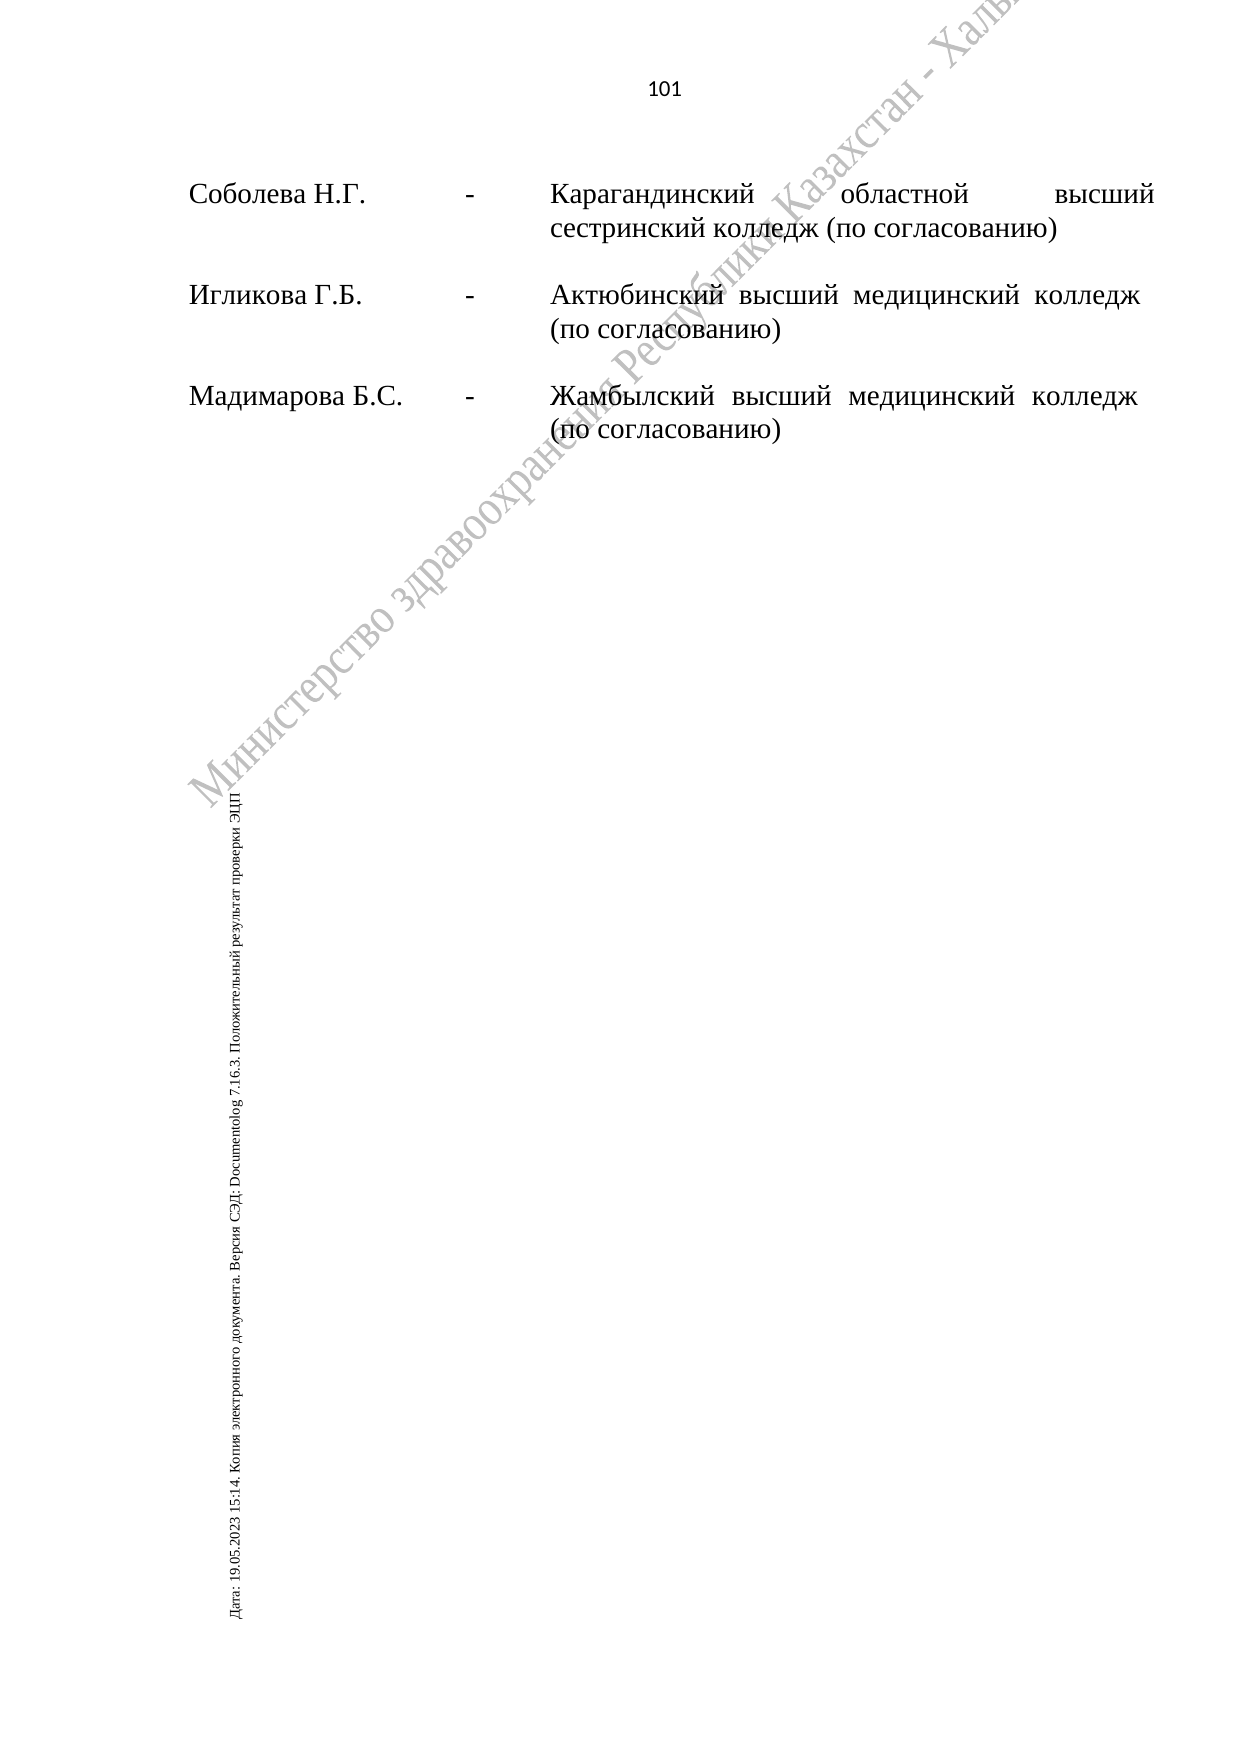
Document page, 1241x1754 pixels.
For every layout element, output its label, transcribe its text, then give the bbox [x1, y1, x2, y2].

table_cell Мадимарова Б.С. [177, 378, 453, 478]
table_cell Игликова Г.Б. [177, 277, 453, 378]
table_cell - [454, 277, 539, 378]
table_cell - [454, 177, 539, 277]
table_cell Соболева Н.Г. [177, 177, 453, 277]
table_cell Жамбылский высший медицинский колледж (по согласованию) [539, 378, 1166, 478]
table_cell Актюбинский высший медицинский колледж (по согласованию) [539, 277, 1166, 378]
table_cell Карагандинский областной высший сестринский колледж (по согласованию) [539, 177, 1166, 277]
table_cell - [454, 378, 539, 478]
